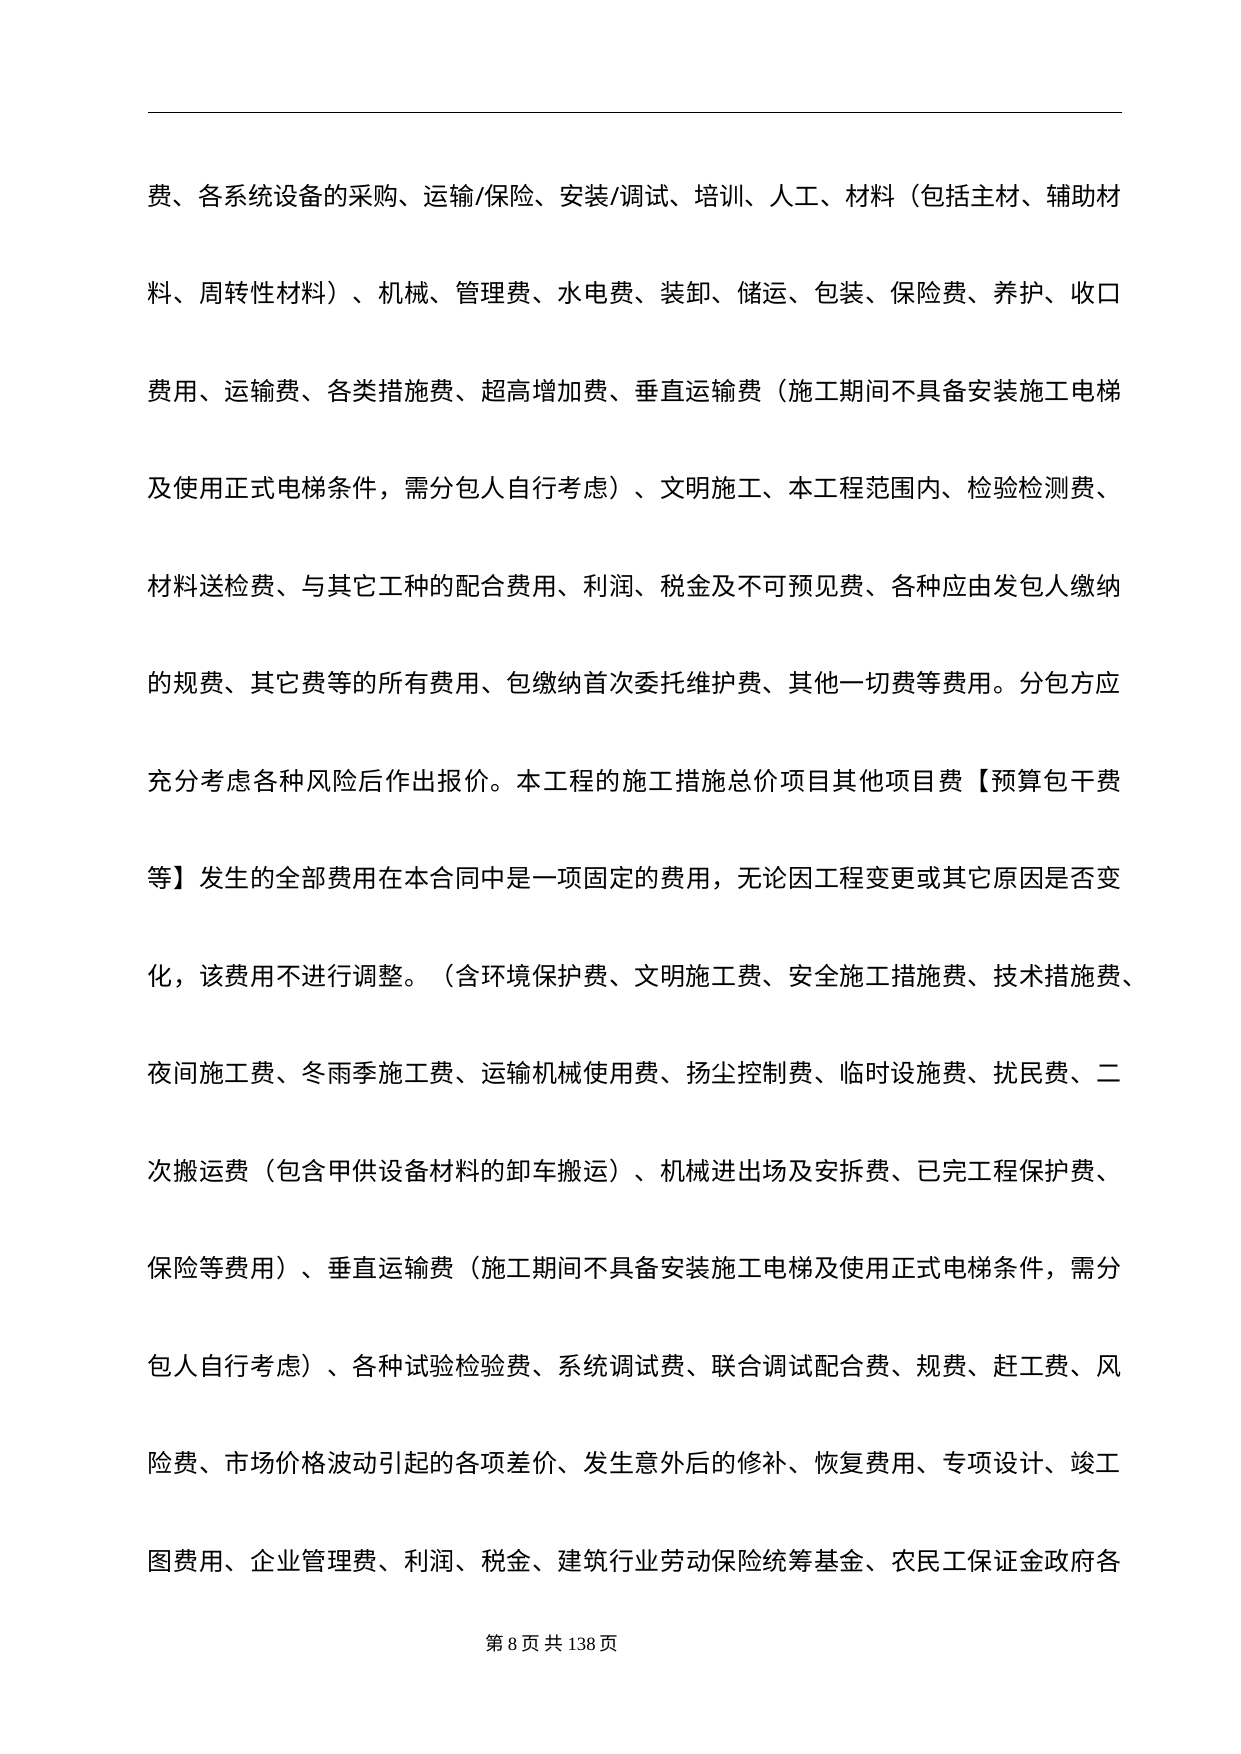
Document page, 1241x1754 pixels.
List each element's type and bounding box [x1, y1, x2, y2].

text [148, 162, 1122, 1592]
